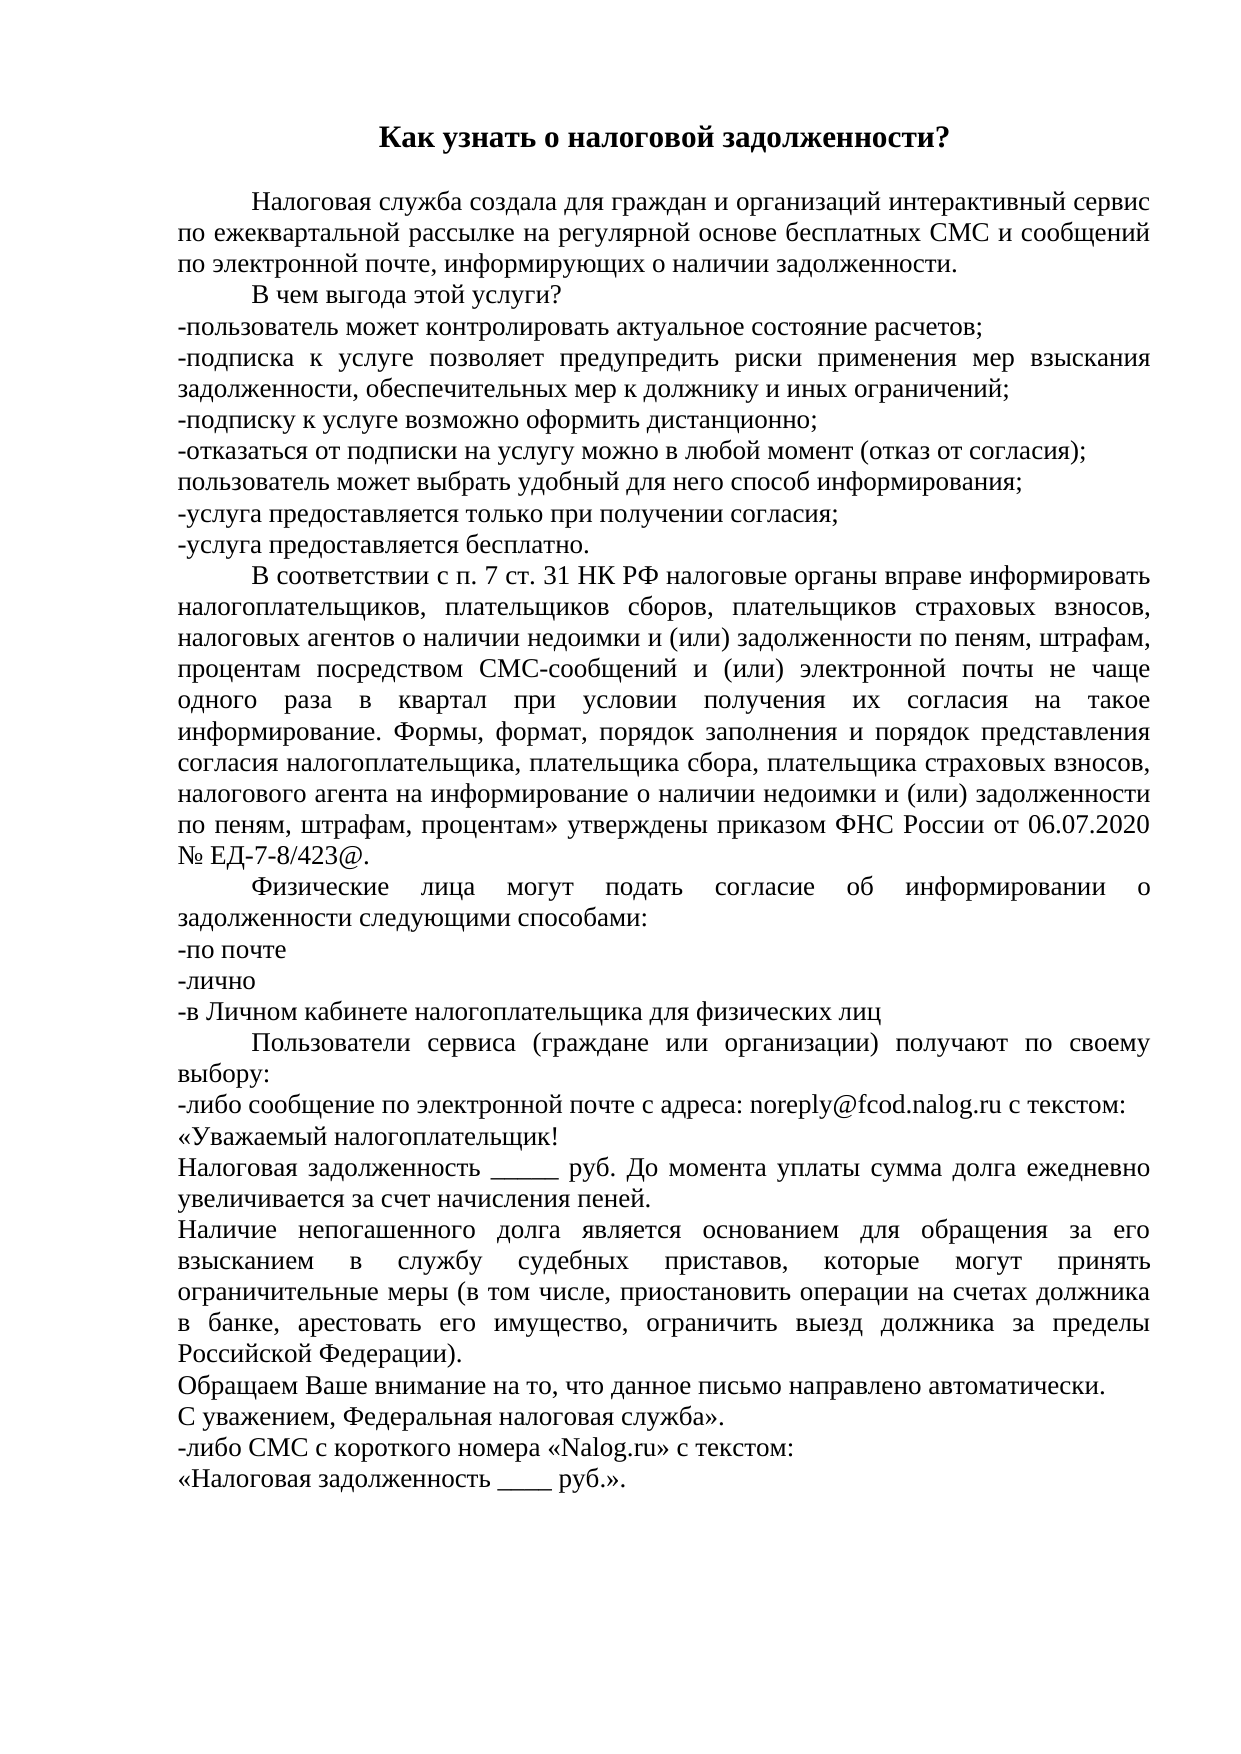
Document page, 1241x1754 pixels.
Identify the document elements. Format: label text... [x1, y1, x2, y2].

text -услуга предоставляется только при получении согласия; [177, 497, 1152, 528]
text Налоговая служба создала для граждан и организаций интерактивный сервис по ежеквартальной рассылке на регулярной основе бесплатных СМС и сообщений по электронной почте, информирующих о наличии задолженности. [177, 185, 1152, 279]
text -по почте [177, 933, 1152, 964]
text Физические лица могут подать согласие об информировании о задолженности следующими способами: [177, 870, 1152, 933]
text Пользователи сервиса (граждане или организации) получают по своему выбору: [177, 1026, 1152, 1088]
text -лично [177, 964, 1152, 995]
text В чем выгода этой услуги? [177, 279, 1152, 310]
text Как узнать о налоговой задолженности? [177, 118, 1152, 154]
text Налоговая задолженность _____ руб. До момента уплаты сумма долга ежедневно увеличивается за счет начисления пеней. [177, 1151, 1152, 1213]
text «Налоговая задолженность ____ руб.». [177, 1462, 1152, 1493]
text Обращаем Ваше внимание на то, что данное письмо направлено автоматически. [177, 1369, 1152, 1400]
text -подписка к услуге позволяет предупредить риски применения мер взыскания задолженности, обеспечительных мер к должнику и иных ограничений; [177, 341, 1152, 403]
text пользователь может выбрать удобный для него способ информирования; [177, 466, 1152, 497]
text -пользователь может контролировать актуальное состояние расчетов; [177, 310, 1152, 341]
text -услуга предоставляется бесплатно. [177, 528, 1152, 559]
text -либо СМС с короткого номера «Nalog.ru» с текстом: [177, 1431, 1152, 1462]
text -подписку к услуге возможно оформить дистанционно; [177, 403, 1152, 434]
text Наличие непогашенного долга является основанием для обращения за его взысканием в службу судебных приставов, которые могут принять ограничительные меры (в том числе, приостановить операции на счетах должника в банке, арестовать его имущество, ограничить выезд должника за пределы Российской Федерации). [177, 1213, 1152, 1369]
text -либо сообщение по электронной почте с адреса: noreply@fcod.nalog.ru с текстом: [177, 1088, 1152, 1119]
text В соответствии с п. 7 ст. 31 НК РФ налоговые органы вправе информировать налогоплательщиков, плательщиков сборов, плательщиков страховых взносов, налоговых агентов о наличии недоимки и (или) задолженности по пеням, штрафам, процентам посредством СМС-сообщений и (или) электронной почты не чаще одного раза в квартал при условии получения их согласия на такое информирование. Формы, формат, порядок заполнения и порядок представления согласия налогоплательщика, плательщика сбора, плательщика страховых взносов, налогового агента на информирование о наличии недоимки и (или) задолженности по пеням, штрафам, процентам» утверждены приказом ФНС России от 06.07.2020 № ЕД-7-8/423@. [177, 559, 1152, 870]
text -в Личном кабинете налогоплательщика для физических лиц [177, 995, 1152, 1026]
text С уважением, Федеральная налоговая служба». [177, 1400, 1152, 1431]
text -отказаться от подписки на услугу можно в любой момент (отказ от согласия); [177, 434, 1152, 466]
text «Уважаемый налогоплательщик! [177, 1119, 1152, 1151]
